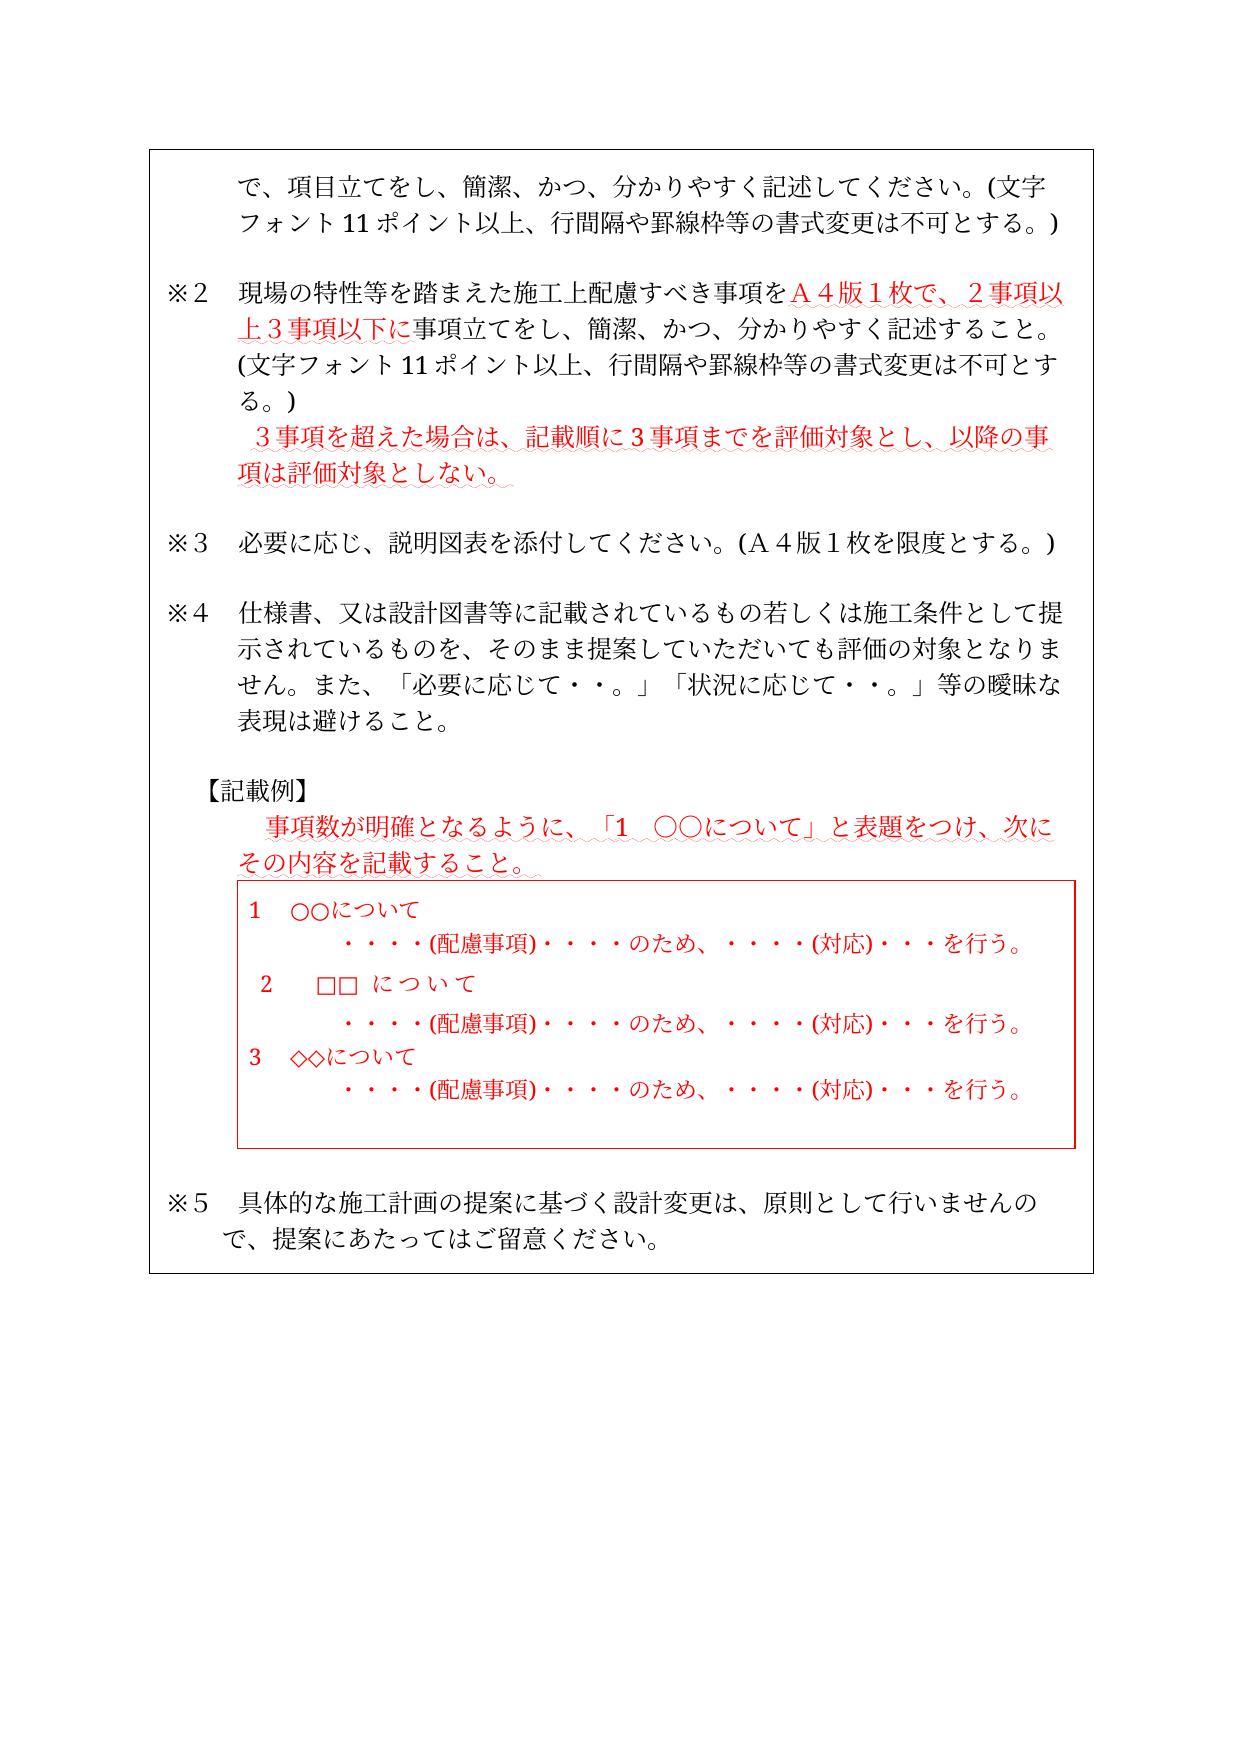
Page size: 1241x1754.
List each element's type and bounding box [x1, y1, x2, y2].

table_header [150, 150, 1093, 1273]
